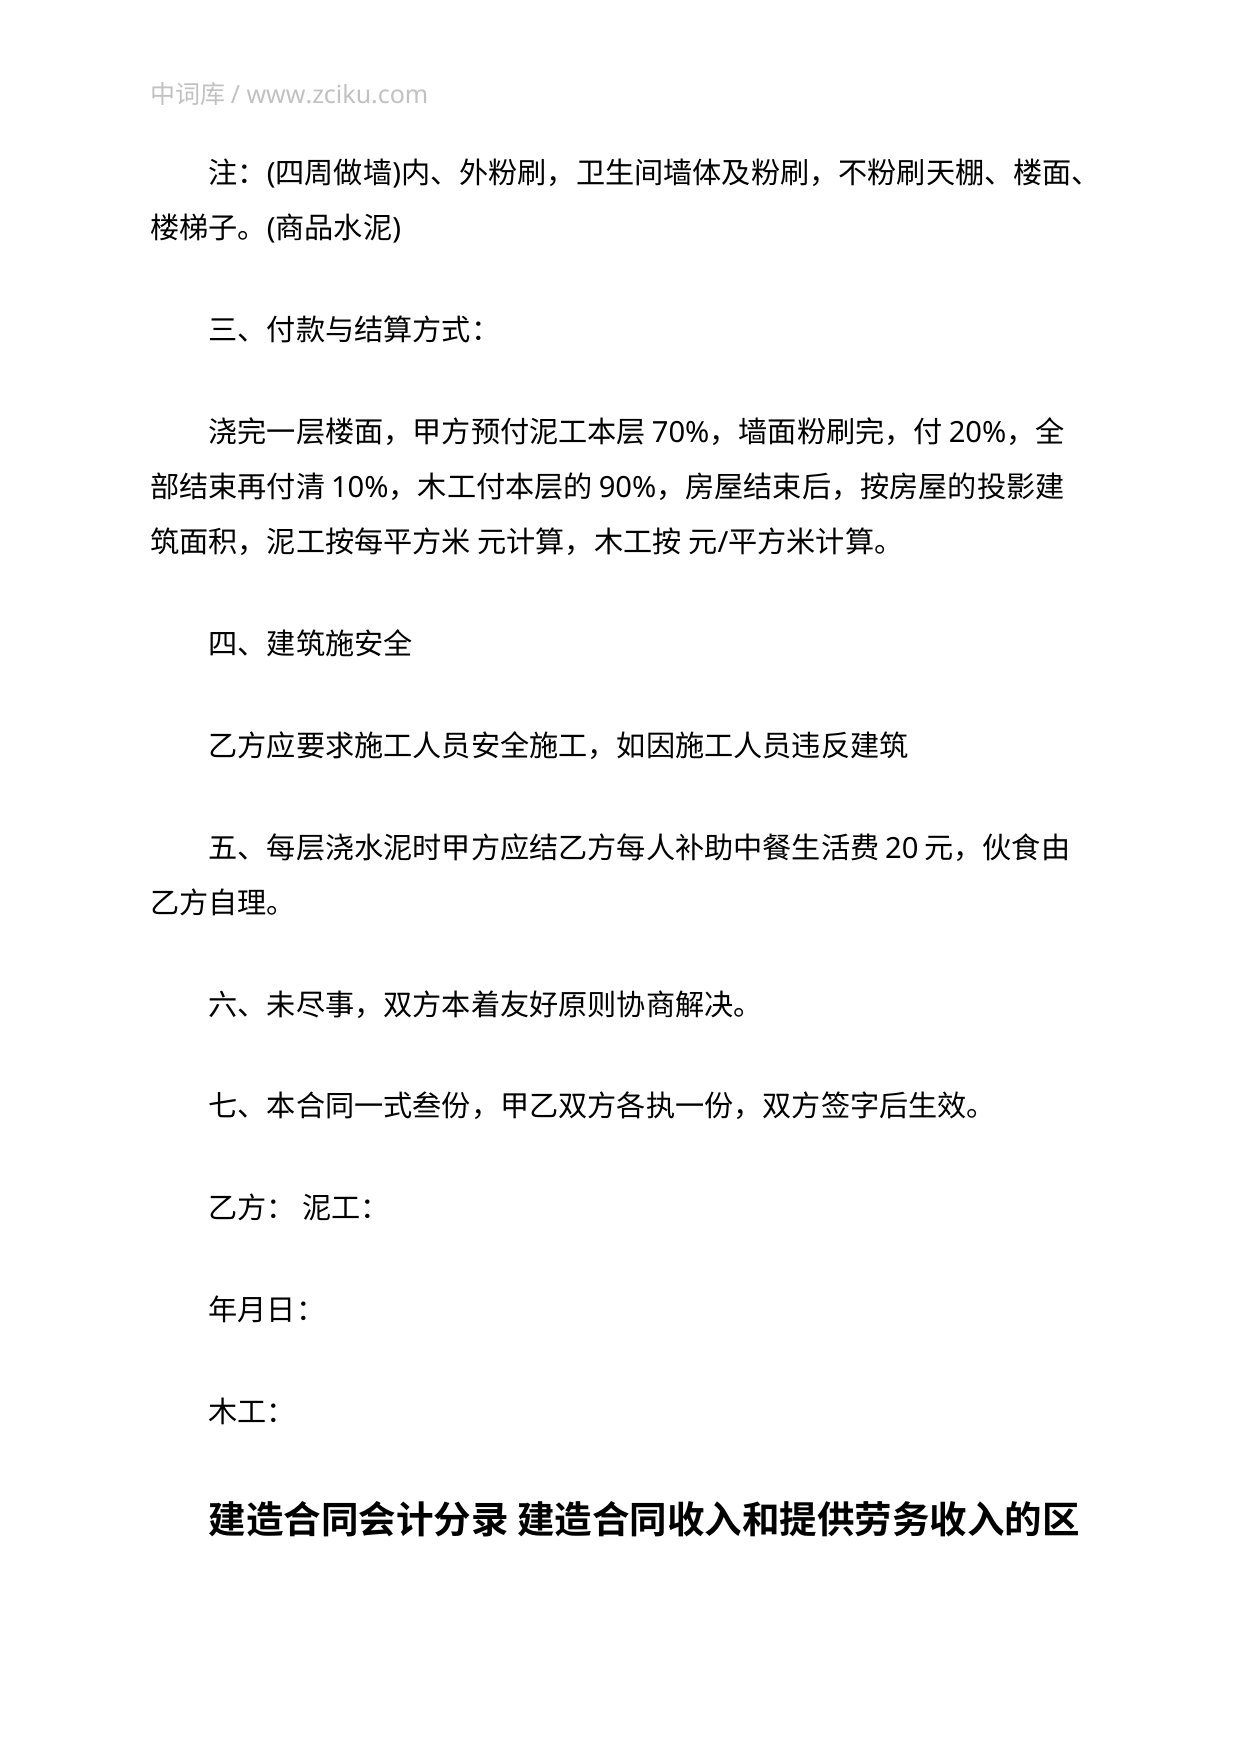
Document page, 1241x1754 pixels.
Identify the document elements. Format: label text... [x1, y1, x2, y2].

text 五、每层浇水泥时甲方应结乙方每人补助中餐生活费20元，伙食由乙方自理。 [150, 824, 1090, 922]
text 六、未尽事，双方本着友好原则协商解决。 [150, 981, 1090, 1023]
text 浇完一层楼面，甲方预付泥工本层70%，墙面粉刷完，付20%，全部结束再付清10%，木工付本层的90%，房屋结束后，按房屋的投影建筑面积，泥工按每平方米 元计算，木工按 元/平方米计算。 [150, 409, 1090, 561]
text 七、本合同一式叁份，甲乙双方各执一份，双方签字后生效。 [150, 1083, 1090, 1125]
text 年月日： [150, 1286, 1090, 1329]
text 注：(四周做墙)内、外粉刷，卫生间墙体及粉刷，不粉刷天棚、楼面、楼梯子。(商品水泥) [150, 150, 1090, 247]
text 木工： [150, 1388, 1090, 1430]
text 乙方： 泥工： [150, 1184, 1090, 1227]
text 四、建筑施安全 [150, 621, 1090, 663]
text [150, 1490, 1090, 1544]
text 三、付款与结算方式： [150, 307, 1090, 349]
text 乙方应要求施工人员安全施工，如因施工人员违反建筑 [150, 722, 1090, 765]
